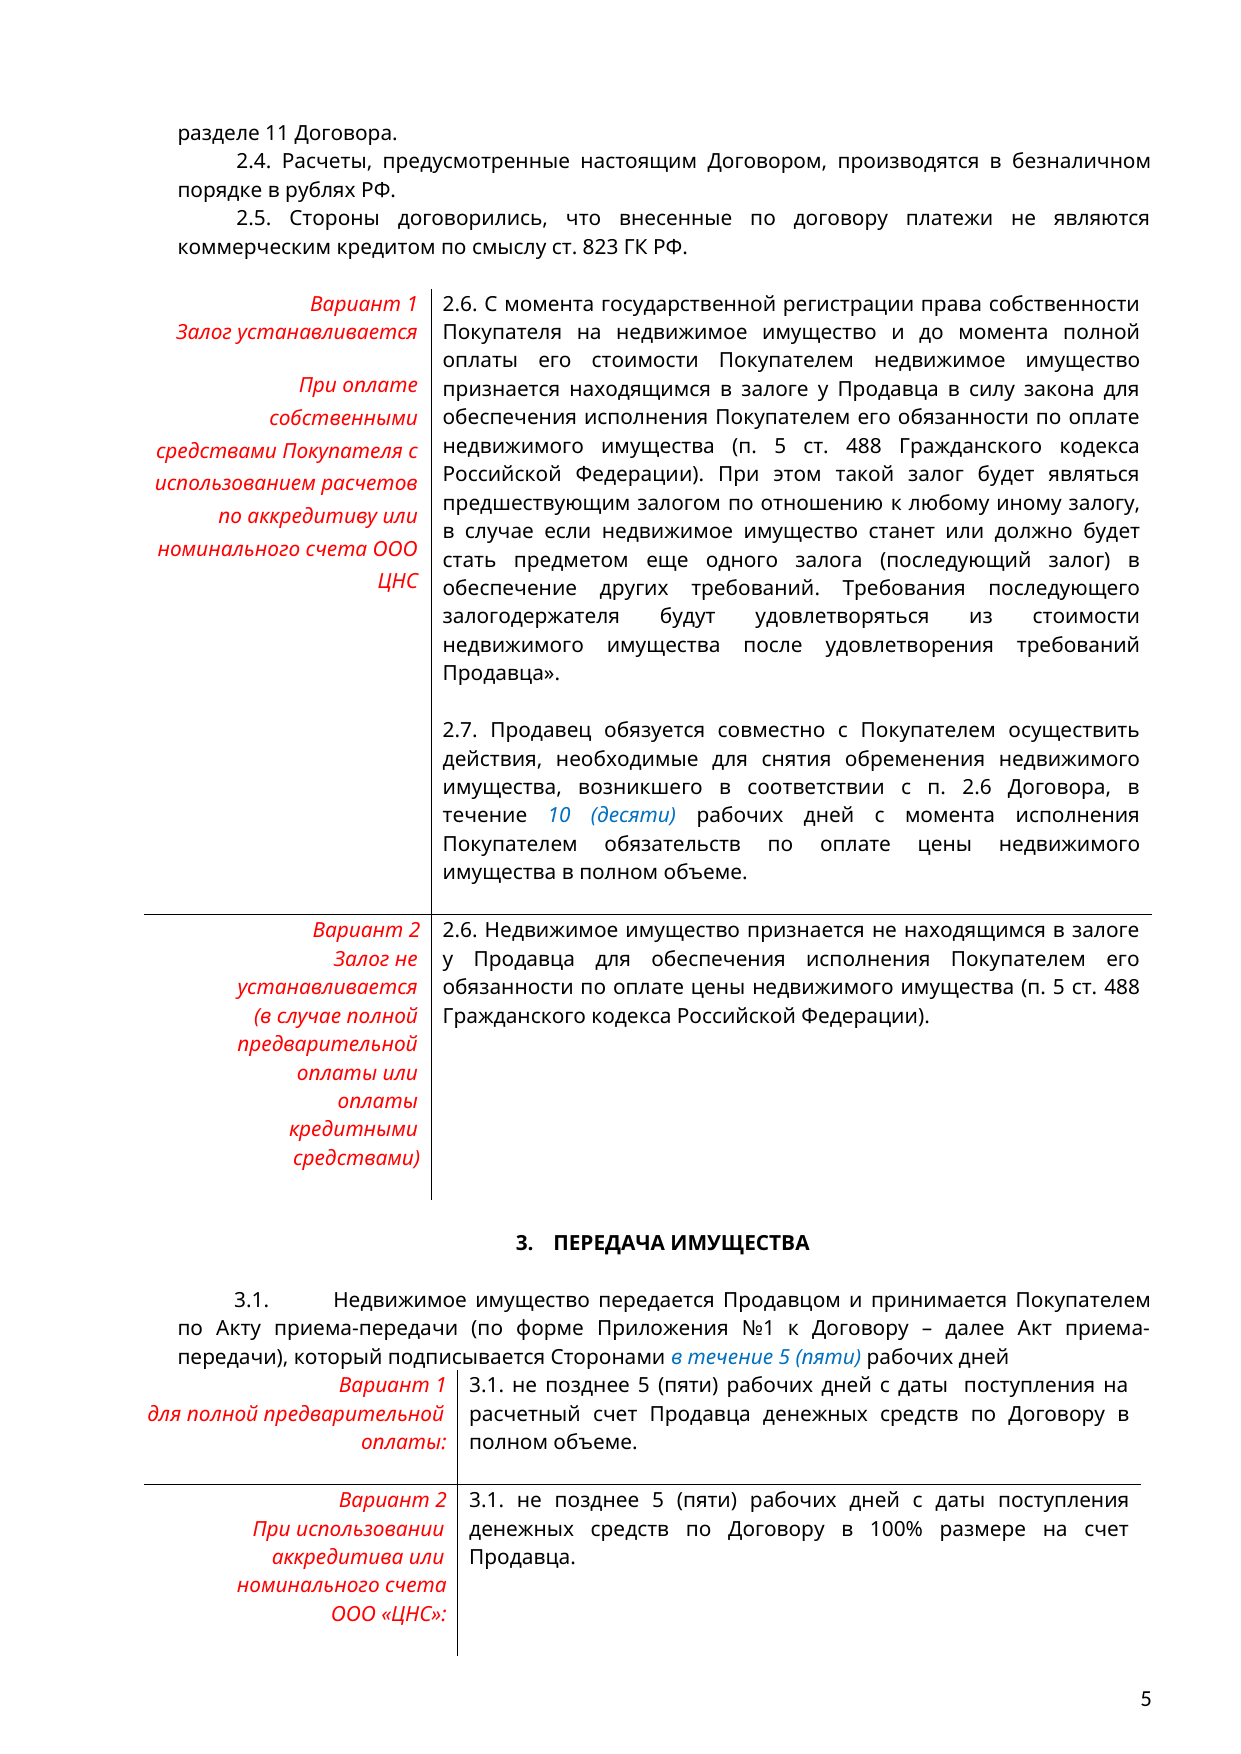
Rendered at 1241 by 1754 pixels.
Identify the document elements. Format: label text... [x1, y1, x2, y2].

text 2.4. Расчеты, предусмотренные настоящим Договором, производятся в безналичном порядке в рублях РФ. [177, 147, 1152, 203]
table_header Вариант 1 Залог устанавливается При оплате собственными средствами Покупателя с использованием расчетов по аккредитиву или номинального счета ООО ЦНС [144, 289, 431, 914]
table_header 2.6. С момента государственной регистрации права собственности Покупателя на недвижимое имущество и до момента полной оплаты его стоимости Покупателем недвижимое имущество признается находящимся в залоге у Продавца в силу закона для обеспечения исполнения Покупателем его обязанности по оплате недвижимого имущества (п. 5 ст. 488 Гражданского кодекса Российской Федерации). При этом такой залог будет являться предшествующим залогом по отношению к любому иному залогу, в случае если недвижимое имущество станет или должно будет стать предметом еще одного залога (последующий залог) в обеспечение других требований. Требования последующего залогодержателя будут удовлетворяться из стоимости недвижимого имущества после удовлетворения требований Продавца». 2.7. Продавец обязуется совместно с Покупателем осуществить действия, необходимые для снятия обременения недвижимого имущества, возникшего в соответствии с п. 2.6 Договора, в течение 10 (десяти) рабочих дней с момента исполнения Покупателем обязательств по оплате цены недвижимого имущества в полном объеме. [432, 289, 1152, 914]
table_cell 3.1. не позднее 5 (пяти) рабочих дней с даты поступления денежных средств по Договору в 100% размере на счет Продавца. [458, 1485, 1141, 1656]
table_header Вариант 1 для полной предварительной оплаты: [144, 1370, 457, 1484]
list ПЕРЕДАЧА ИМУЩЕСТВА [177, 1228, 1148, 1257]
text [177, 118, 1152, 147]
list Недвижимое имущество передается Продавцом и принимается Покупателем по Акту приема-передачи (по форме Приложения №1 к Договору – далее Акт приема-передачи), который подписывается Сторонами в течение 5 (пяти) рабочих дней [177, 1285, 1152, 1370]
table_header 3.1. не позднее 5 (пяти) рабочих дней с даты поступления на расчетный счет Продавца денежных средств по Договору в полном объеме. [458, 1370, 1141, 1484]
text 2.5. Стороны договорились, что внесенные по договору платежи не являются коммерческим кредитом по смыслу ст. 823 ГК РФ. [177, 203, 1152, 260]
table_cell 2.6. Недвижимое имущество признается не находящимся в залоге у Продавца для обеспечения исполнения Покупателем его обязанности по оплате цены недвижимого имущества (п. 5 ст. 488 Гражданского кодекса Российской Федерации). [432, 915, 1152, 1200]
table_cell Вариант 2 Залог не устанавливается (в случае полной предварительной оплаты или оплаты кредитными средствами) [144, 915, 431, 1200]
table_cell Вариант 2 При использовании аккредитива или номинального счета ООО «ЦНС»: [144, 1485, 457, 1656]
